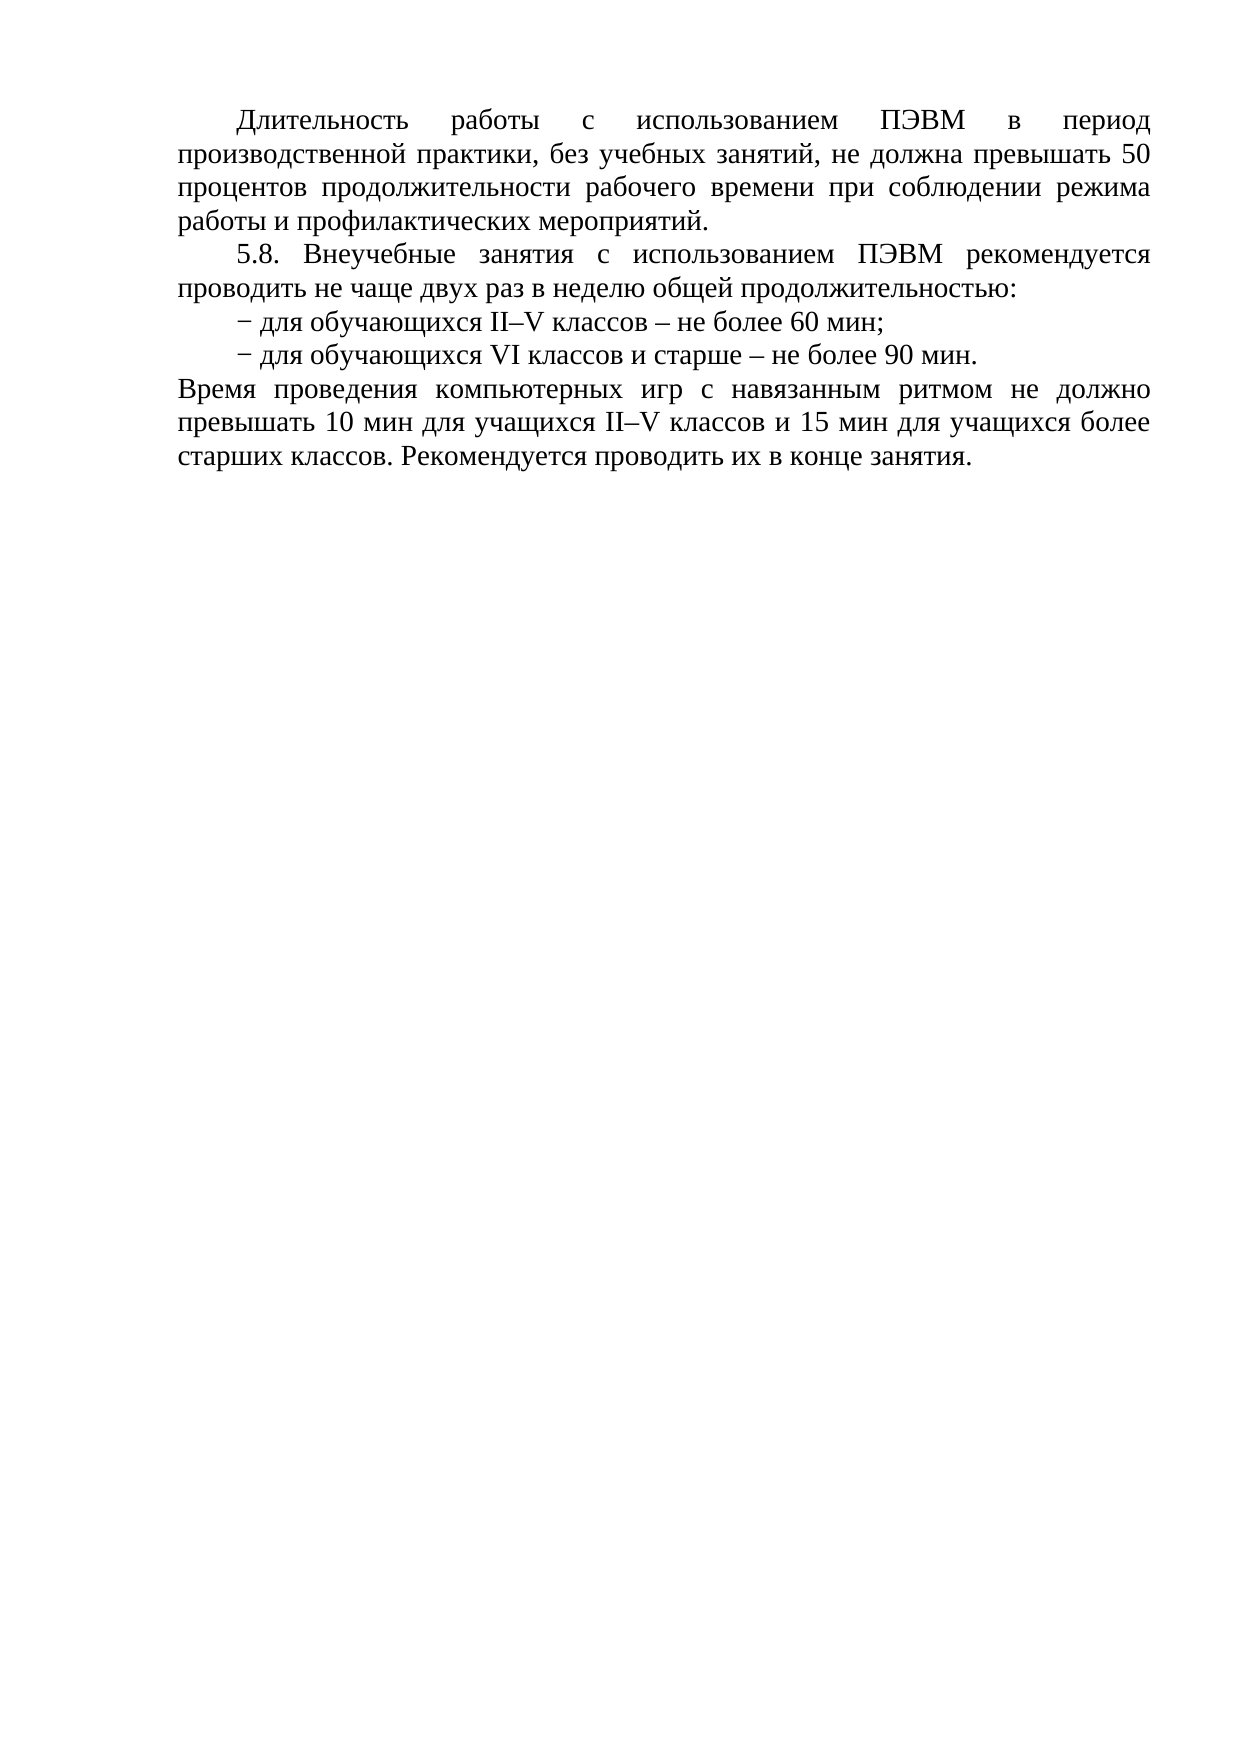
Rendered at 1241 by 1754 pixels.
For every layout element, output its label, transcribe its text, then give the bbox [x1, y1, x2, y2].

text Время проведения компьютерных игр с навязанным ритмом не должно превышать 10 мин для учащихся II–V классов и 15 мин для учащихся более старших классов. Рекомендуется проводить их в конце занятия. [177, 371, 1152, 471]
text − для обучающихся II–V классов – не более 60 мин; [177, 304, 1152, 337]
text − для обучающихся VI классов и старше – не более 90 мин. [177, 337, 1152, 371]
text 5.8. Внеучебные занятия с использованием ПЭВМ рекомендуется проводить не чаще двух раз в неделю общей продолжительностью: [177, 237, 1152, 304]
text Длительность работы с использованием ПЭВМ в период производственной практики, без учебных занятий, не должна превышать 50 процентов продолжительности рабочего времени при соблюдении режима работы и профилактических мероприятий. [177, 102, 1152, 237]
